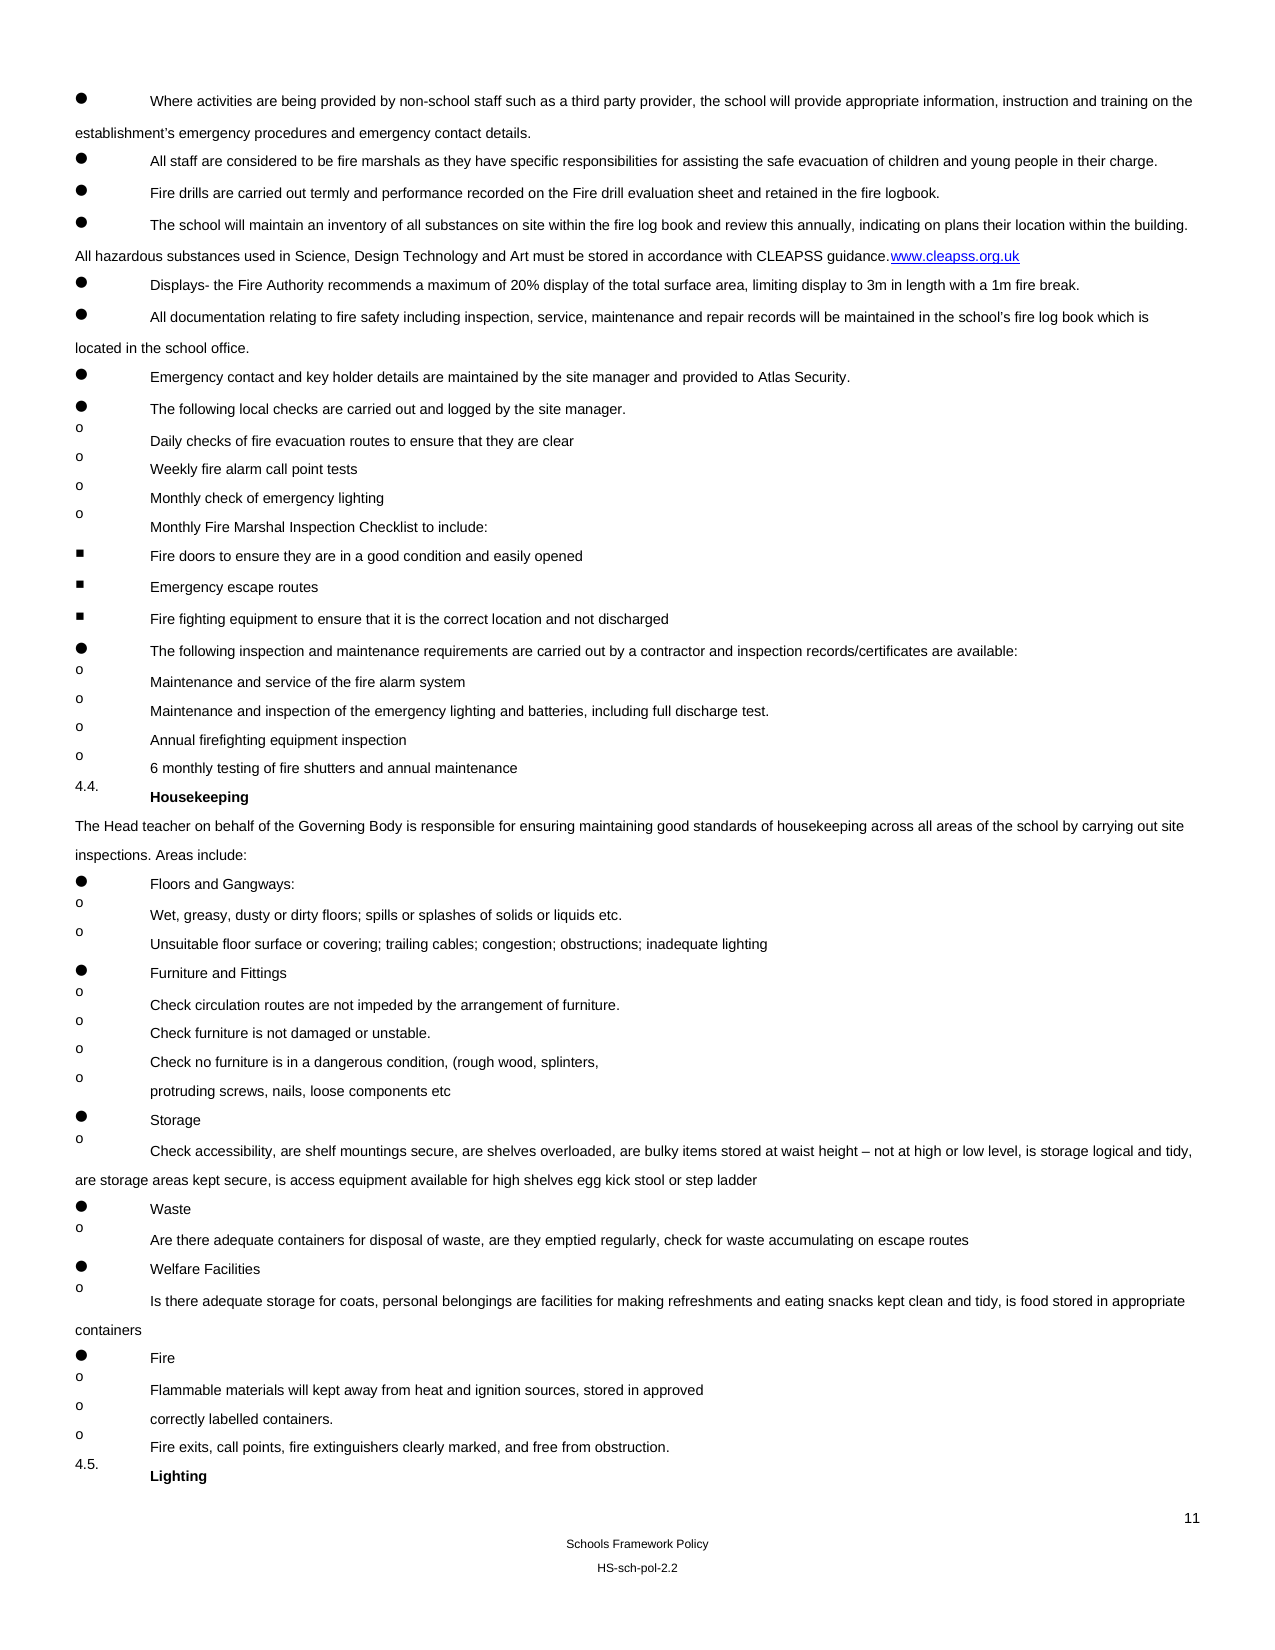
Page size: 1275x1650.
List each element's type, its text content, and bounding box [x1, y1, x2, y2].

list All staff are considered to be fire marshals as they have specific responsibilities for assisting the safe evacuation of children and young people in their charge. [75, 141, 1200, 173]
list Maintenance and service of the fire alarm system [75, 662, 1200, 691]
list Weekly fire alarm call point tests [75, 449, 1200, 478]
list correctly labelled containers. [75, 1398, 1200, 1427]
list Fire doors to ensure they are in a good condition and easily opened [75, 536, 1200, 567]
list Annual firefighting equipment inspection [75, 720, 1200, 748]
list Lighting [75, 1456, 1200, 1485]
list Emergency escape routes [75, 567, 1200, 599]
list Where activities are being provided by non-school staff such as a third party provider, the school will provide appropriate information, instruction and training on the establishment’s emergency procedures and emergency contact details. [75, 81, 1200, 141]
list 6 monthly testing of fire shutters and annual maintenance [75, 748, 1200, 777]
list Welfare Facilities [75, 1249, 1200, 1281]
list Fire fighting equipment to ensure that it is the correct location and not discharged [75, 599, 1200, 631]
list Fire [75, 1338, 1200, 1370]
list Check accessibility, are shelf mountings secure, are shelves overloaded, are bulky items stored at waist height – not at high or low level, is storage logical and tidy, are storage areas kept secure, is access equipment available for high shelves egg kick stool or step ladder [75, 1131, 1200, 1188]
list The following inspection and maintenance requirements are carried out by a contractor and inspection records/certificates are available: [75, 631, 1200, 662]
list Emergency contact and key holder details are maintained by the site manager and provided to Atlas Security. [75, 357, 1200, 389]
list Check circulation routes are not impeded by the arrangement of furniture. [75, 984, 1200, 1013]
list Fire exits, call points, fire extinguishers clearly marked, and free from obstruction. [75, 1427, 1200, 1456]
list Unsuitable floor surface or covering; trailing cables; congestion; obstructions; inadequate lighting [75, 924, 1200, 953]
list Monthly check of emergency lighting [75, 478, 1200, 507]
list The following local checks are carried out and logged by the site manager. [75, 389, 1200, 421]
list Housekeeping [75, 777, 1200, 806]
list Wet, greasy, dusty or dirty floors; spills or splashes of solids or liquids etc. [75, 895, 1200, 924]
list Daily checks of fire evacuation routes to ensure that they are clear [75, 421, 1200, 449]
list Check no furniture is in a dangerous condition, (rough wood, splinters, [75, 1042, 1200, 1071]
list protruding screws, nails, loose components etc [75, 1071, 1200, 1099]
text The Head teacher on behalf of the Governing Body is responsible for ensuring maintaining good standards of housekeeping across all areas of the school by carrying out site inspections. Areas include: [75, 806, 1200, 863]
list Are there adequate containers for disposal of waste, are they emptied regularly, check for waste accumulating on escape routes [75, 1220, 1200, 1249]
list Check furniture is not damaged or unstable. [75, 1013, 1200, 1042]
list Is there adequate storage for coats, personal belongings are facilities for making refreshments and eating snacks kept clean and tidy, is food stored in appropriate containers [75, 1281, 1200, 1338]
list Maintenance and inspection of the emergency lighting and batteries, including full discharge test. [75, 691, 1200, 720]
list The school will maintain an inventory of all substances on site within the fire log book and review this annually, indicating on plans their location within the building. All hazardous substances used in Science, Design Technology and Art must be stored in accordance with CLEAPSS guidance.www.cleapss.org.uk [75, 205, 1200, 265]
list Furniture and Fittings [75, 953, 1200, 984]
list Flammable materials will kept away from heat and ignition sources, stored in approved [75, 1370, 1200, 1398]
list All documentation relating to fire safety including inspection, service, maintenance and repair records will be maintained in the school’s fire log book which is located in the school office. [75, 297, 1200, 357]
list Storage [75, 1099, 1200, 1131]
list Monthly Fire Marshal Inspection Checklist to include: [75, 507, 1200, 536]
list Waste [75, 1188, 1200, 1220]
list Displays- the Fire Authority recommends a maximum of 20% display of the total surface area, limiting display to 3m in length with a 1m fire break. [75, 265, 1200, 297]
list Fire drills are carried out termly and performance recorded on the Fire drill evaluation sheet and retained in the fire logbook. [75, 173, 1200, 205]
list Floors and Gangways: [75, 863, 1200, 895]
